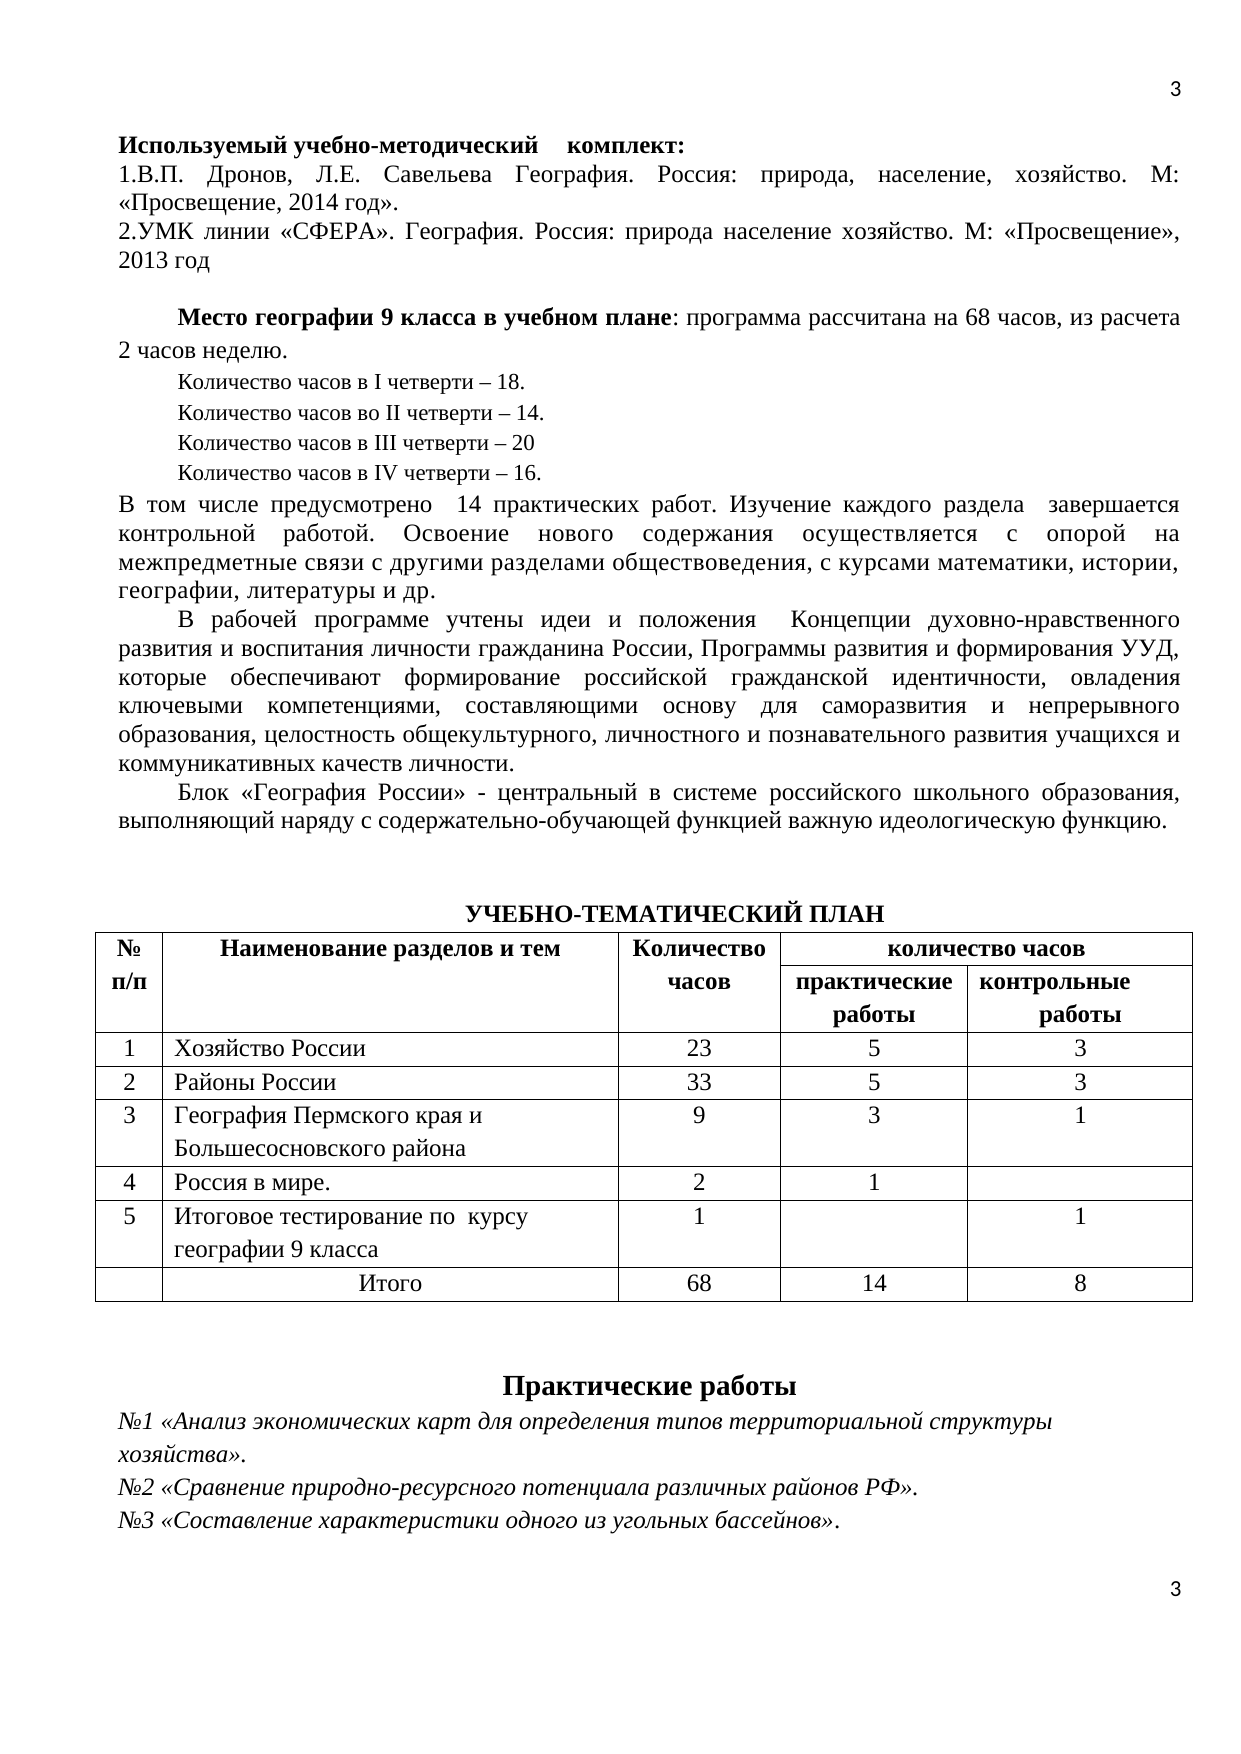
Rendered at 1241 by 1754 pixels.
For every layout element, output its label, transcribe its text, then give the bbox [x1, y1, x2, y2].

text В рабочей программе учтены идеи и положения Концепции духовно-нравственного развития и воспитания личности гражданина России, Программы развития и формирования УУД, которые обеспечивают формирование российской гражданской идентичности, овладения ключевыми компетенциями, составляющими основу для саморазвития и непрерывного образования, целостность общекультурного, личностного и познавательного развития учащихся и коммуникативных качеств личности. [118, 604, 1181, 777]
table_cell Россия в мире. [163, 1167, 618, 1200]
table_cell практические работы [781, 966, 967, 1032]
text Практические работы [118, 1368, 1181, 1401]
text 2.УМК линии «СФЕРА». География. Россия: природа население хозяйство. М: «Просвещение», 2013 год [118, 216, 1181, 274]
table_cell 3 [781, 1100, 967, 1166]
text Количество часов во II четверти – 14. [118, 399, 1181, 425]
table_cell 5 [781, 1033, 967, 1066]
table_cell [968, 1167, 1192, 1200]
text В том числе предусмотрено 14 практических работ. Изучение каждого раздела завершается контрольной работой. Освоение нового содержания осуществляется с опорой на межпредметные связи с другими разделами обществоведения, с курсами математики, истории, географии, литературы и др. [118, 489, 1181, 604]
table_cell География Пермского края и Большесосновского района [163, 1100, 618, 1166]
table_cell [96, 1268, 162, 1301]
table_cell 5 [781, 1067, 967, 1099]
text Количество часов в IV четверти – 16. [118, 459, 1181, 485]
table_cell Районы России [163, 1067, 618, 1099]
table_cell Итого [163, 1268, 618, 1301]
text Блок «География России» - центральный в системе российского школьного образования, выполняющий наряду с содержательно-обучающей функцией важную идеологическую функцию. [118, 777, 1181, 834]
table_cell 3 [968, 1033, 1192, 1066]
text №1 «Анализ экономических карт для определения типов территориальной структуры хозяйства». [118, 1406, 1181, 1468]
table_cell 5 [96, 1201, 162, 1267]
table_cell 14 [781, 1268, 967, 1301]
table_cell 1 [619, 1201, 780, 1267]
text №2 «Сравнение природно-ресурсного потенциала различных районов РФ». [118, 1472, 1181, 1501]
text №3 «Составление характеристики одного из угольных бассейнов». [118, 1505, 1181, 1534]
text Количество часов в III четверти – 20 [118, 429, 1181, 455]
text Место географии 9 класса в учебном плане: программа рассчитана на 68 часов, из расчета 2 часов неделю. [118, 302, 1181, 364]
text Количество часов в I четверти – 18. [118, 368, 1181, 395]
table_cell 1 [968, 1100, 1192, 1166]
table_cell 3 [96, 1100, 162, 1166]
table_cell 8 [968, 1268, 1192, 1301]
table_cell [781, 1201, 967, 1267]
table_cell 68 [619, 1268, 780, 1301]
table_cell 4 [96, 1167, 162, 1200]
table_cell контрольные работы [968, 966, 1192, 1032]
table_cell 1 [968, 1201, 1192, 1267]
table_cell Хозяйство России [163, 1033, 618, 1066]
table_cell Итоговое тестирование по курсу географии 9 класса [163, 1201, 618, 1267]
table_cell 1 [96, 1033, 162, 1066]
table_header № п/п [96, 933, 162, 1032]
text УЧЕБНО-ТЕМАТИЧЕСКИЙ ПЛАН [118, 899, 1181, 927]
table_cell 2 [96, 1067, 162, 1099]
table_cell 23 [619, 1033, 780, 1066]
table_header количество часов [781, 933, 1192, 965]
table_header Наименование разделов и тем [163, 933, 618, 1032]
text 1.В.П. Дронов, Л.Е. Савельева География. Россия: природа, население, хозяйство. М: «Просвещение, 2014 год». [118, 159, 1181, 216]
table_cell 33 [619, 1067, 780, 1099]
text Используемый учебно-методический комплект: [118, 130, 1181, 159]
table_header Количество часов [619, 933, 780, 1032]
table_cell 3 [968, 1067, 1192, 1099]
table_cell 1 [781, 1167, 967, 1200]
table_cell 9 [619, 1100, 780, 1166]
table_cell 2 [619, 1167, 780, 1200]
